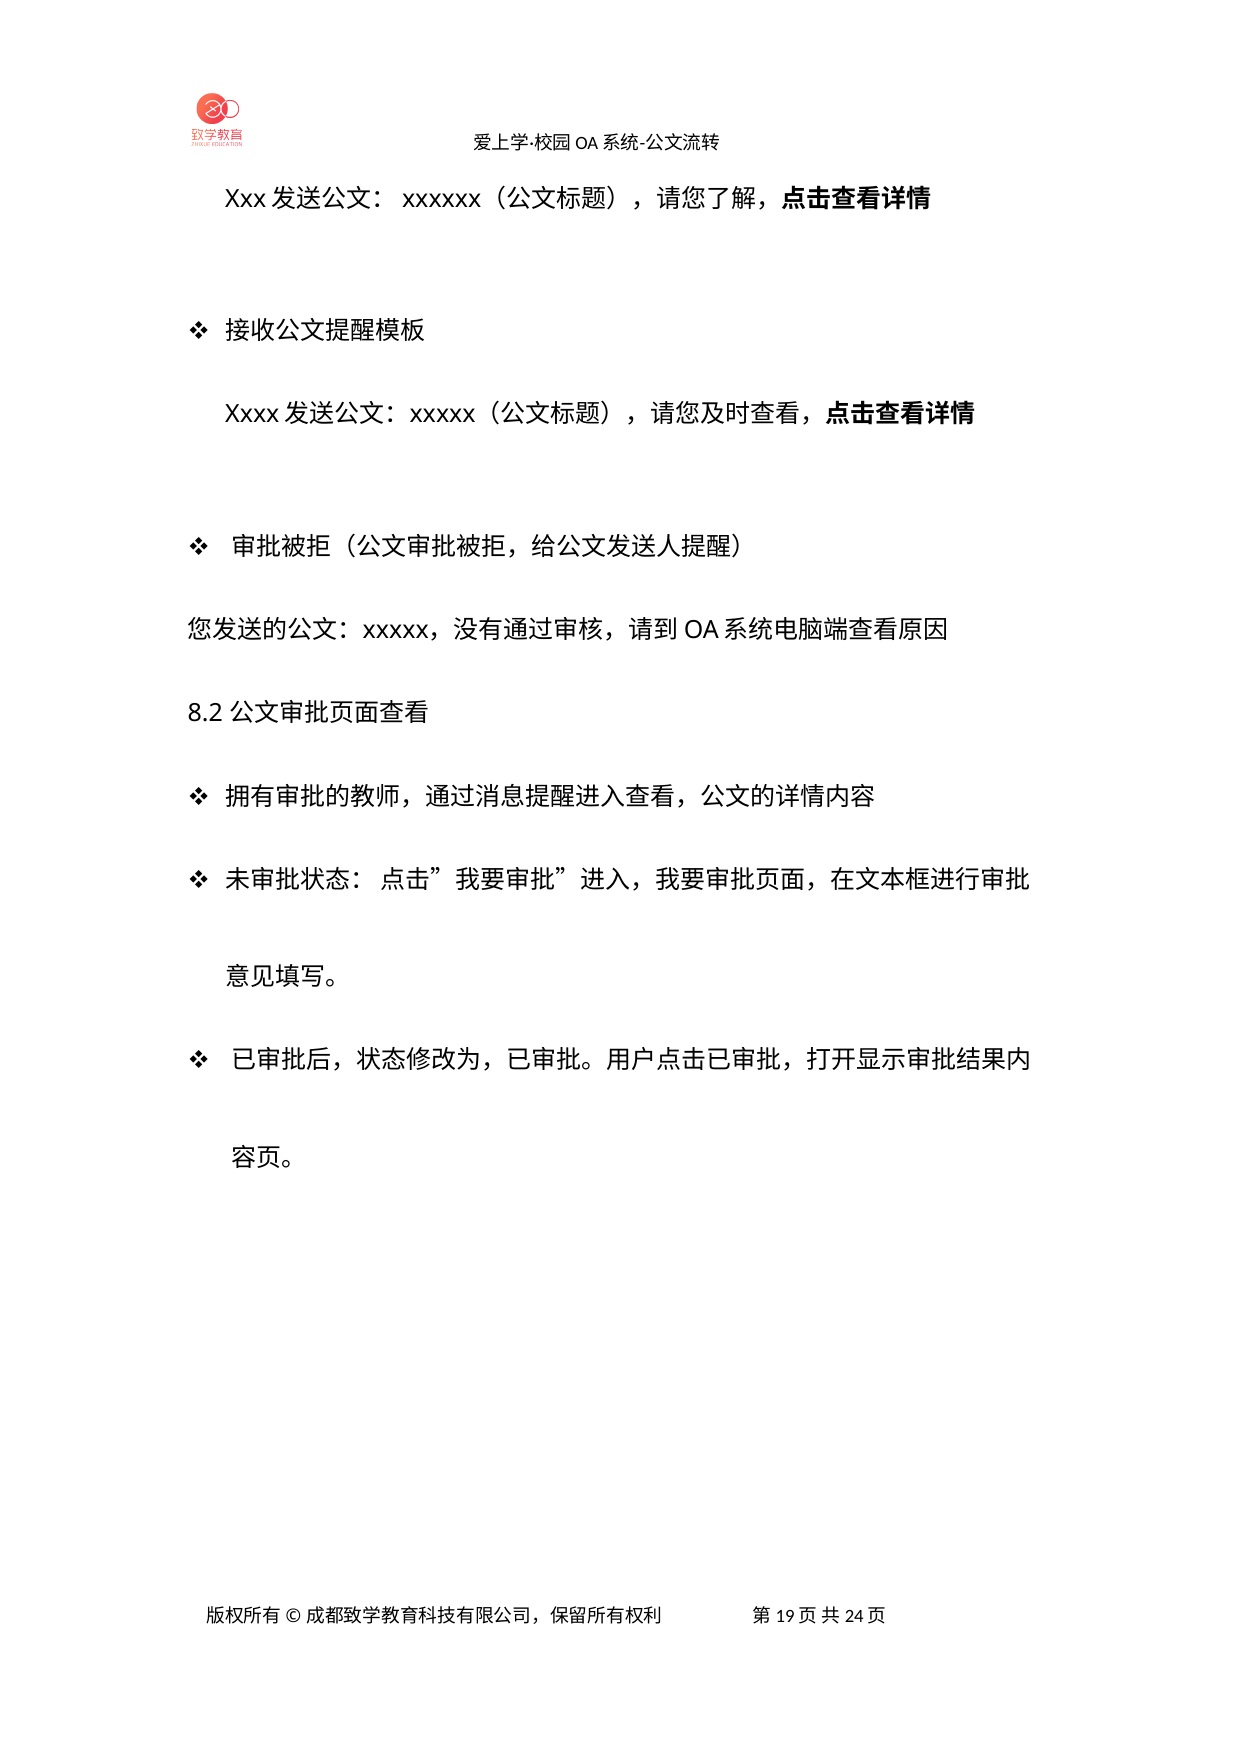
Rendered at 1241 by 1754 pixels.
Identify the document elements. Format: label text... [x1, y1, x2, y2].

list 拥有审批的教师，通过消息提醒进入查看，公文的详情内容 [187, 762, 1053, 827]
text Xxx发送公文： xxxxxx（公文标题），请您了解，点击查看详情 [225, 164, 1053, 229]
text Xxxx发送公文：xxxxx（公文标题），请您及时查看，点击查看详情 [225, 379, 1053, 444]
list 接收公文提醒模板 [187, 296, 1053, 361]
list 已审批后，状态修改为，已审批。用户点击已审批，打开显示审批结果内容页。 [187, 1025, 1053, 1188]
list 未审批状态： 点击”我要审批”进入，我要审批页面，在文本框进行审批意见填写。 [187, 845, 1053, 1007]
picture [187, 90, 244, 150]
text 8.2 公文审批页面查看 [187, 678, 1053, 743]
text 您发送的公文：xxxxx，没有通过审核，请到OA系统电脑端查看原因 [187, 595, 1053, 660]
list 审批被拒（公文审批被拒，给公文发送人提醒） [187, 512, 1053, 577]
